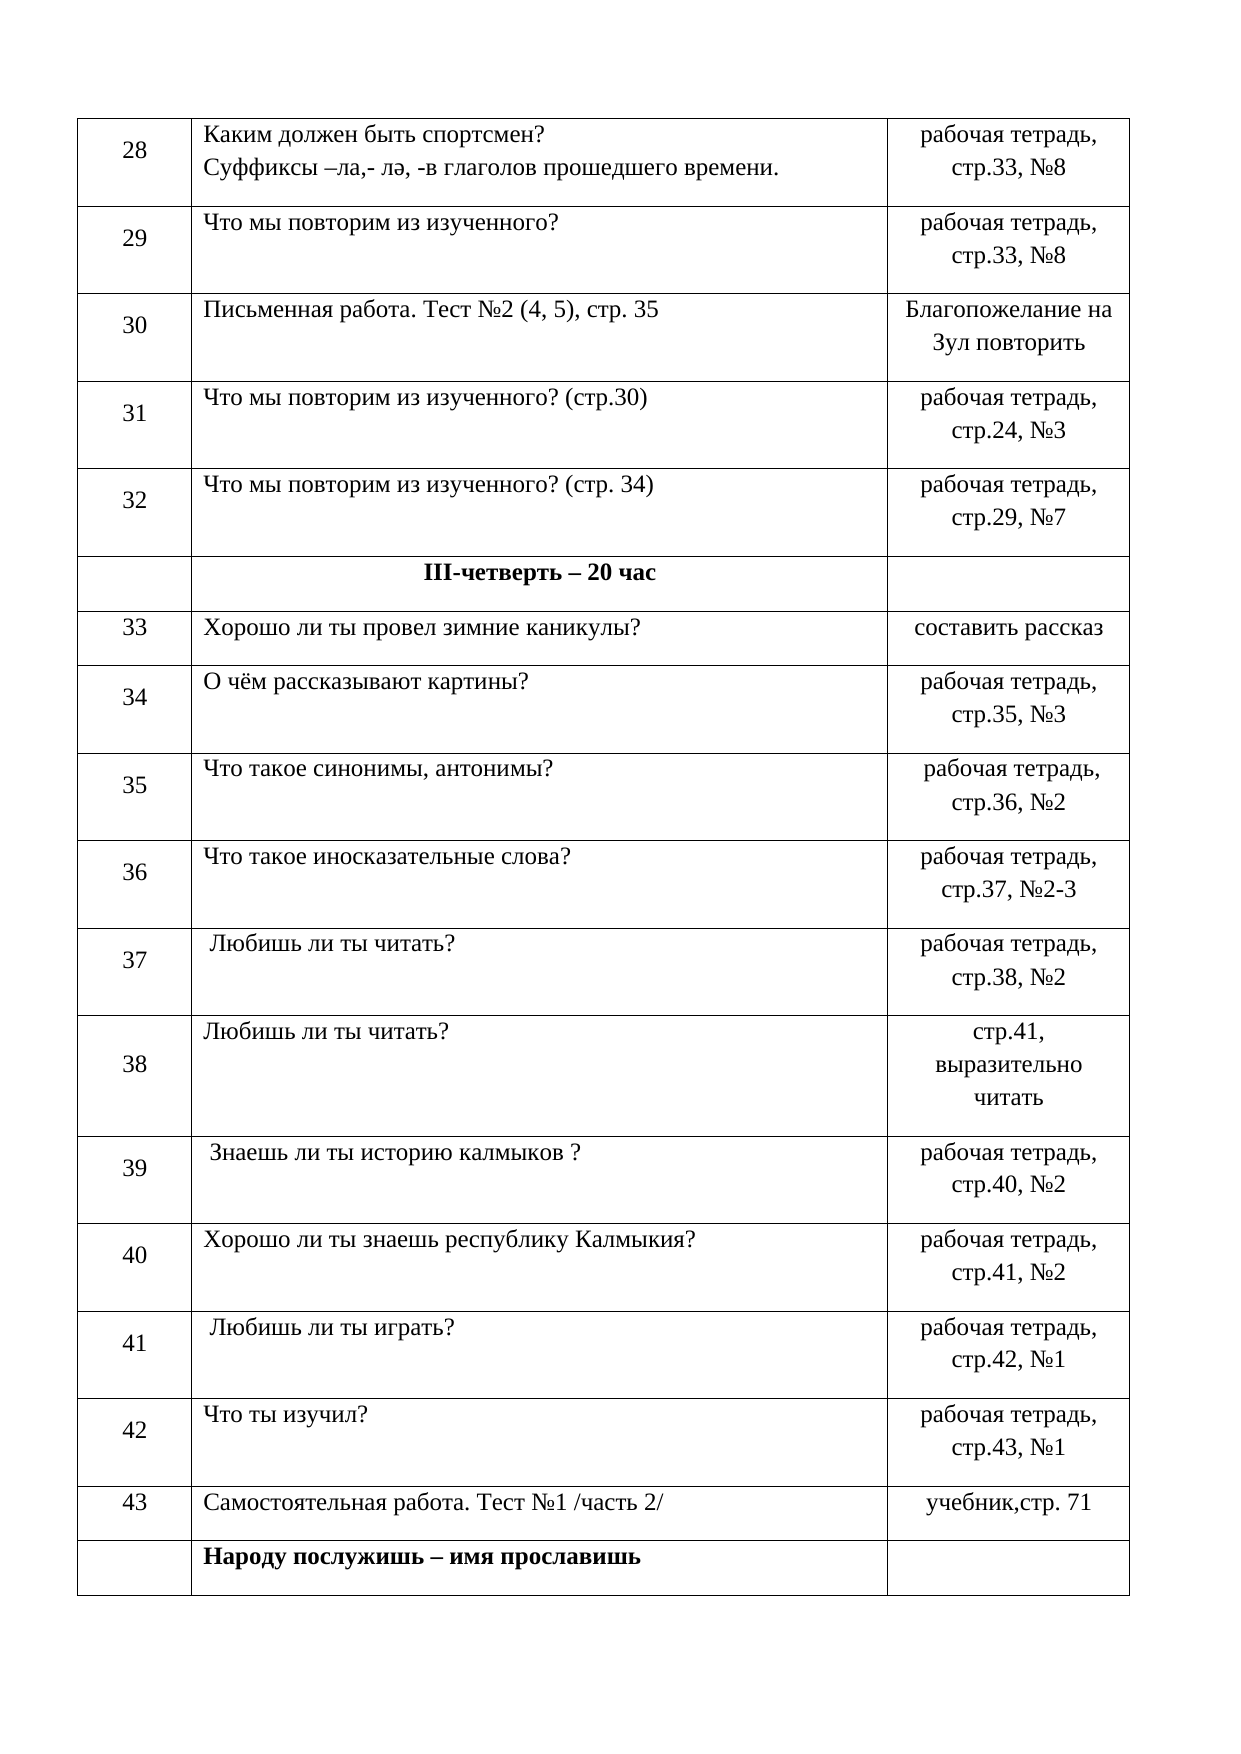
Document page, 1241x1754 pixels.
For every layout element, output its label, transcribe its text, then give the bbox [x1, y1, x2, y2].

table_cell 43 [78, 1487, 191, 1540]
table_cell Что мы повторим из изученного? (стр.30) [192, 382, 887, 468]
table_cell О чём рассказывают картины? [192, 666, 887, 752]
table_cell [888, 1541, 1129, 1595]
table_cell стр.41, выразительно читать [888, 1016, 1129, 1136]
table_cell рабочая тетрадь, стр.37, №2-3 [888, 841, 1129, 927]
table_cell рабочая тетрадь, стр.33, №8 [888, 207, 1129, 293]
table_cell рабочая тетрадь, стр.36, №2 [888, 754, 1129, 840]
table_cell Народу послужишь – имя прославишь [192, 1541, 887, 1595]
table_cell 40 [78, 1224, 191, 1311]
table_cell 34 [78, 666, 191, 752]
table_cell Любишь ли ты играть? [192, 1312, 887, 1398]
table_cell 36 [78, 841, 191, 927]
table_cell 37 [78, 929, 191, 1015]
table_cell Что мы повторим из изученного? (стр. 34) [192, 469, 887, 556]
table_cell Самостоятельная работа. Тест №1 /часть 2/ [192, 1487, 887, 1540]
table_cell [78, 557, 191, 611]
table_cell рабочая тетрадь, стр.33, №8 [888, 119, 1129, 206]
table_cell 39 [78, 1137, 191, 1223]
table_cell учебник,стр. 71 [888, 1487, 1129, 1540]
table_cell Благопожелание на Зул повторить [888, 294, 1129, 381]
table_cell 33 [78, 612, 191, 665]
table_cell 38 [78, 1016, 191, 1136]
table_cell Письменная работа. Тест №2 (4, 5), стр. 35 [192, 294, 887, 381]
table_cell 42 [78, 1399, 191, 1486]
table_cell Хорошо ли ты знаешь республику Калмыкия? [192, 1224, 887, 1311]
table_cell Каким должен быть спортсмен? Суффиксы –ла,- лә, -в глаголов прошедшего времени. [192, 119, 887, 206]
table_cell Что ты изучил? [192, 1399, 887, 1486]
table_cell рабочая тетрадь, стр.35, №3 [888, 666, 1129, 752]
table_cell составить рассказ [888, 612, 1129, 665]
table_cell 32 [78, 469, 191, 556]
table_cell Любишь ли ты читать? [192, 1016, 887, 1136]
table_cell 35 [78, 754, 191, 840]
table_cell Что такое иносказательные слова? [192, 841, 887, 927]
table_cell 31 [78, 382, 191, 468]
table_cell рабочая тетрадь, стр.41, №2 [888, 1224, 1129, 1311]
table_cell Что такое синонимы, антонимы? [192, 754, 887, 840]
table_cell рабочая тетрадь, стр.24, №3 [888, 382, 1129, 468]
table_cell рабочая тетрадь, стр.29, №7 [888, 469, 1129, 556]
table_cell [888, 557, 1129, 611]
table_cell III-четверть – 20 час [192, 557, 887, 611]
table_cell Знаешь ли ты историю калмыков ? [192, 1137, 887, 1223]
table_cell рабочая тетрадь, стр.38, №2 [888, 929, 1129, 1015]
table_cell рабочая тетрадь, стр.40, №2 [888, 1137, 1129, 1223]
table_cell 29 [78, 207, 191, 293]
table_cell 30 [78, 294, 191, 381]
table_cell 41 [78, 1312, 191, 1398]
table_cell Любишь ли ты читать? [192, 929, 887, 1015]
table_cell рабочая тетрадь, стр.43, №1 [888, 1399, 1129, 1486]
table_cell [78, 1541, 191, 1595]
table_cell Хорошо ли ты провел зимние каникулы? [192, 612, 887, 665]
table_cell рабочая тетрадь, стр.42, №1 [888, 1312, 1129, 1398]
table_cell Что мы повторим из изученного? [192, 207, 887, 293]
table_cell 28 [78, 119, 191, 206]
